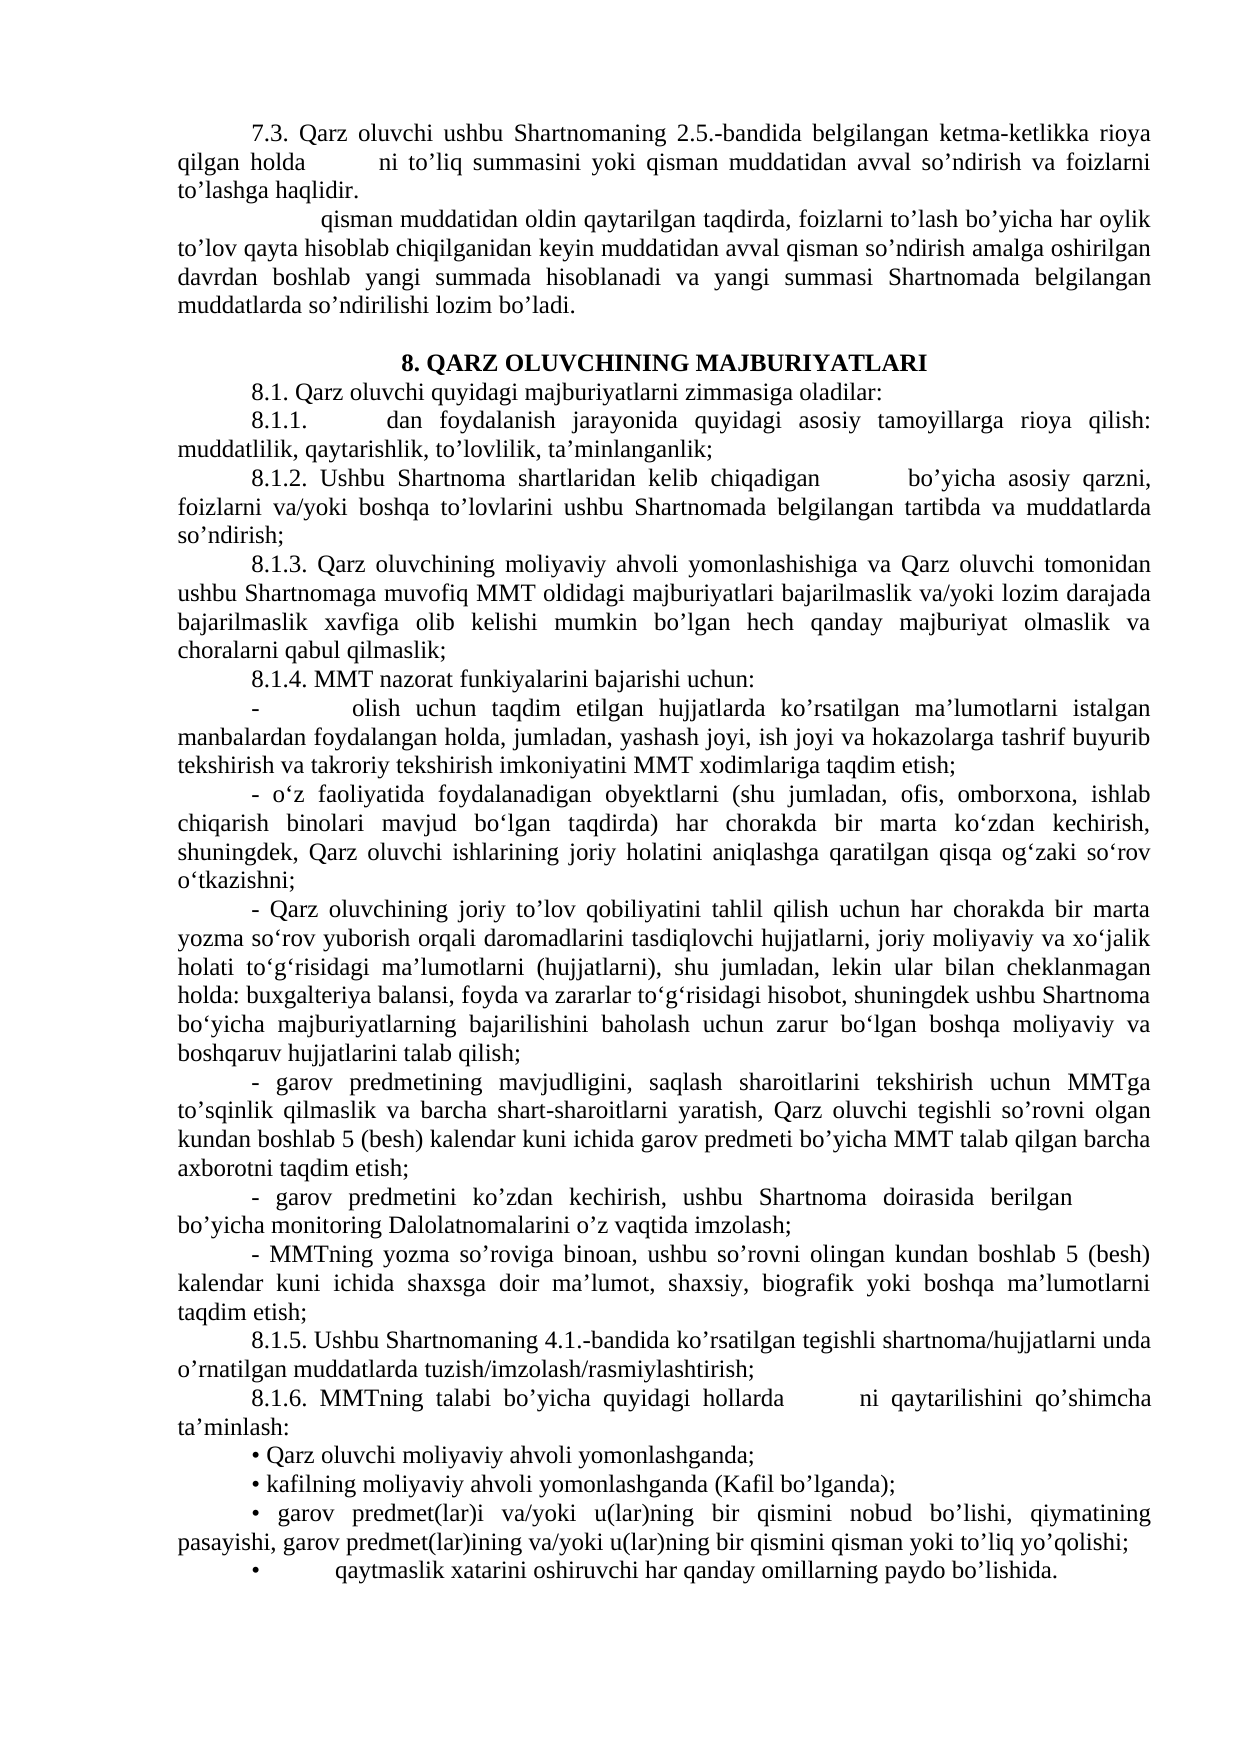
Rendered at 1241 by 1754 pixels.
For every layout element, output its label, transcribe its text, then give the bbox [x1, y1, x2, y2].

text qisman muddatidan oldin qaytarilgan taqdirda, foizlarni toʼlash boʼyicha har oylik toʼlov qayta hisoblab chiqilganidan keyin muddatidan avval qisman soʼndirish amalga oshirilgan davrdan boshlab yangi summada hisoblanadi va yangi summasi Shartnomada belgilangan muddatlarda soʼndirilishi lozim boʼladi. [177, 204, 1152, 319]
text • qaytmaslik xatarini oshiruvchi har qanday omillarning paydo boʼlishida. [177, 1556, 1152, 1584]
text - garov predmetini koʼzdan kechirish, ushbu Shartnoma doirasida berilgan boʼyicha monitoring Dalolatnomalarini oʼz vaqtida imzolash; [177, 1182, 1152, 1239]
text 8.1.6. MMTning talabi boʼyicha quyidagi hollarda ni qaytarilishini qoʼshimcha taʼminlash: [177, 1383, 1152, 1441]
text 8.1.5. Ushbu Shartnomaning 4.1.-bandida koʼrsatilgan tegishli shartnoma/hujjatlarni unda oʼrnatilgan muddatlarda tuzish/imzolash/rasmiylashtirish; [177, 1326, 1152, 1383]
text - o‘z faoliyatida foydalanadigan obyektlarni (shu jumladan, ofis, omborxona, ishlab chiqarish binolari mavjud bo‘lgan taqdirda) har chorakda bir marta ko‘zdan kechirish, shuningdek, Qarz oluvchi ishlarining joriy holatini aniqlashga qaratilgan qisqa og‘zaki so‘rov o‘tkazishni; [177, 779, 1152, 894]
text • kafilning moliyaviy ahvoli yomonlashganda (Kafil bo’lganda); [177, 1469, 1152, 1498]
text 8. QАRZ OLUVCHINING MАJBURIYATLАRI [177, 348, 1152, 377]
text 8.1.4. MMT nazorat funkiyalarini bajarishi uchun: [177, 664, 1152, 693]
text 8.1.1. dan foydalanish jarayonida quyidagi asosiy tamoyillarga rioya qilish: muddatlilik, qaytarishlik, toʼlovlilik, taʼminlanganlik; [177, 406, 1152, 463]
text 8.1. Qarz oluvchi quyidagi majburiyatlarni zimmasiga oladilar: [177, 377, 1152, 406]
text 8.1.3. Qarz oluvchining moliyaviy ahvoli yomonlashishiga va Qarz oluvchi tomonidan ushbu Shartnomaga muvofiq MMT oldidagi majburiyatlari bajarilmaslik va/yoki lozim darajada bajarilmaslik xavfiga olib kelishi mumkin boʼlgan hech qanday majburiyat olmaslik va choralarni qabul qilmaslik; [177, 549, 1152, 664]
text - MMTning yozma soʼroviga binoan, ushbu soʼrovni olingan kundan boshlab 5 (besh) kalendar kuni ichida shaxsga doir maʼlumot, shaxsiy, biografik yoki boshqa maʼlumotlarni taqdim etish; [177, 1239, 1152, 1326]
text - olish uchun taqdim etilgan hujjatlarda koʼrsatilgan maʼlumotlarni istalgan manbalardan foydalangan holda, jumladan, yashash joyi, ish joyi va hokazolarga tashrif buyurib tekshirish va takroriy tekshirish imkoniyatini MMT xodimlariga taqdim etish; [177, 693, 1152, 779]
text • garov predmet(lar)i va/yoki u(lar)ning bir qismini nobud boʼlishi, qiymatining pasayishi, garov predmet(lar)ining va/yoki u(lar)ning bir qismini qisman yoki toʼliq yoʼqolishi; [177, 1498, 1152, 1556]
text 8.1.2. Ushbu Shartnoma shartlaridan kelib chiqadigan boʼyicha asosiy qarzni, foizlarni va/yoki boshqa toʼlovlarini ushbu Shartnomada belgilangan tartibda va muddatlarda soʼndirish; [177, 463, 1152, 549]
text 7.3. Qarz oluvchi ushbu Shartnomaning 2.5.-bandida belgilangan ketma-ketlikka rioya qilgan holda ni toʼliq summasini yoki qisman muddatidan avval soʼndirish va foizlarni toʼlashga haqlidir. [177, 118, 1152, 204]
text - garov predmetining mavjudligini, saqlash sharoitlarini tekshirish uchun MMTga toʼsqinlik qilmaslik va barcha shart-sharoitlarni yaratish, Qarz oluvchi tegishli soʼrovni olgan kundan boshlab 5 (besh) kalendar kuni ichida garov predmeti boʼyicha MMT talab qilgan barcha axborotni taqdim etish; [177, 1067, 1152, 1182]
text • Qarz oluvchi moliyaviy ahvoli yomonlashganda; [177, 1441, 1152, 1469]
text - Qarz oluvchining joriy toʼlov qobiliyatini tahlil qilish uchun har chorakda bir marta yozma so‘rov yuborish orqali daromadlarini tasdiqlovchi hujjatlarni, joriy moliyaviy va xo‘jalik holati to‘g‘risidagi ma’lumotlarni (hujjatlarni), shu jumladan, lekin ular bilan cheklanmagan holda: buxgalteriya balansi, foyda va zararlar to‘g‘risidagi hisobot, shuningdek ushbu Shartnoma bo‘yicha majburiyatlarning bajarilishini baholash uchun zarur bo‘lgan boshqa moliyaviy va boshqaruv hujjatlarini talab qilish; [177, 894, 1152, 1067]
